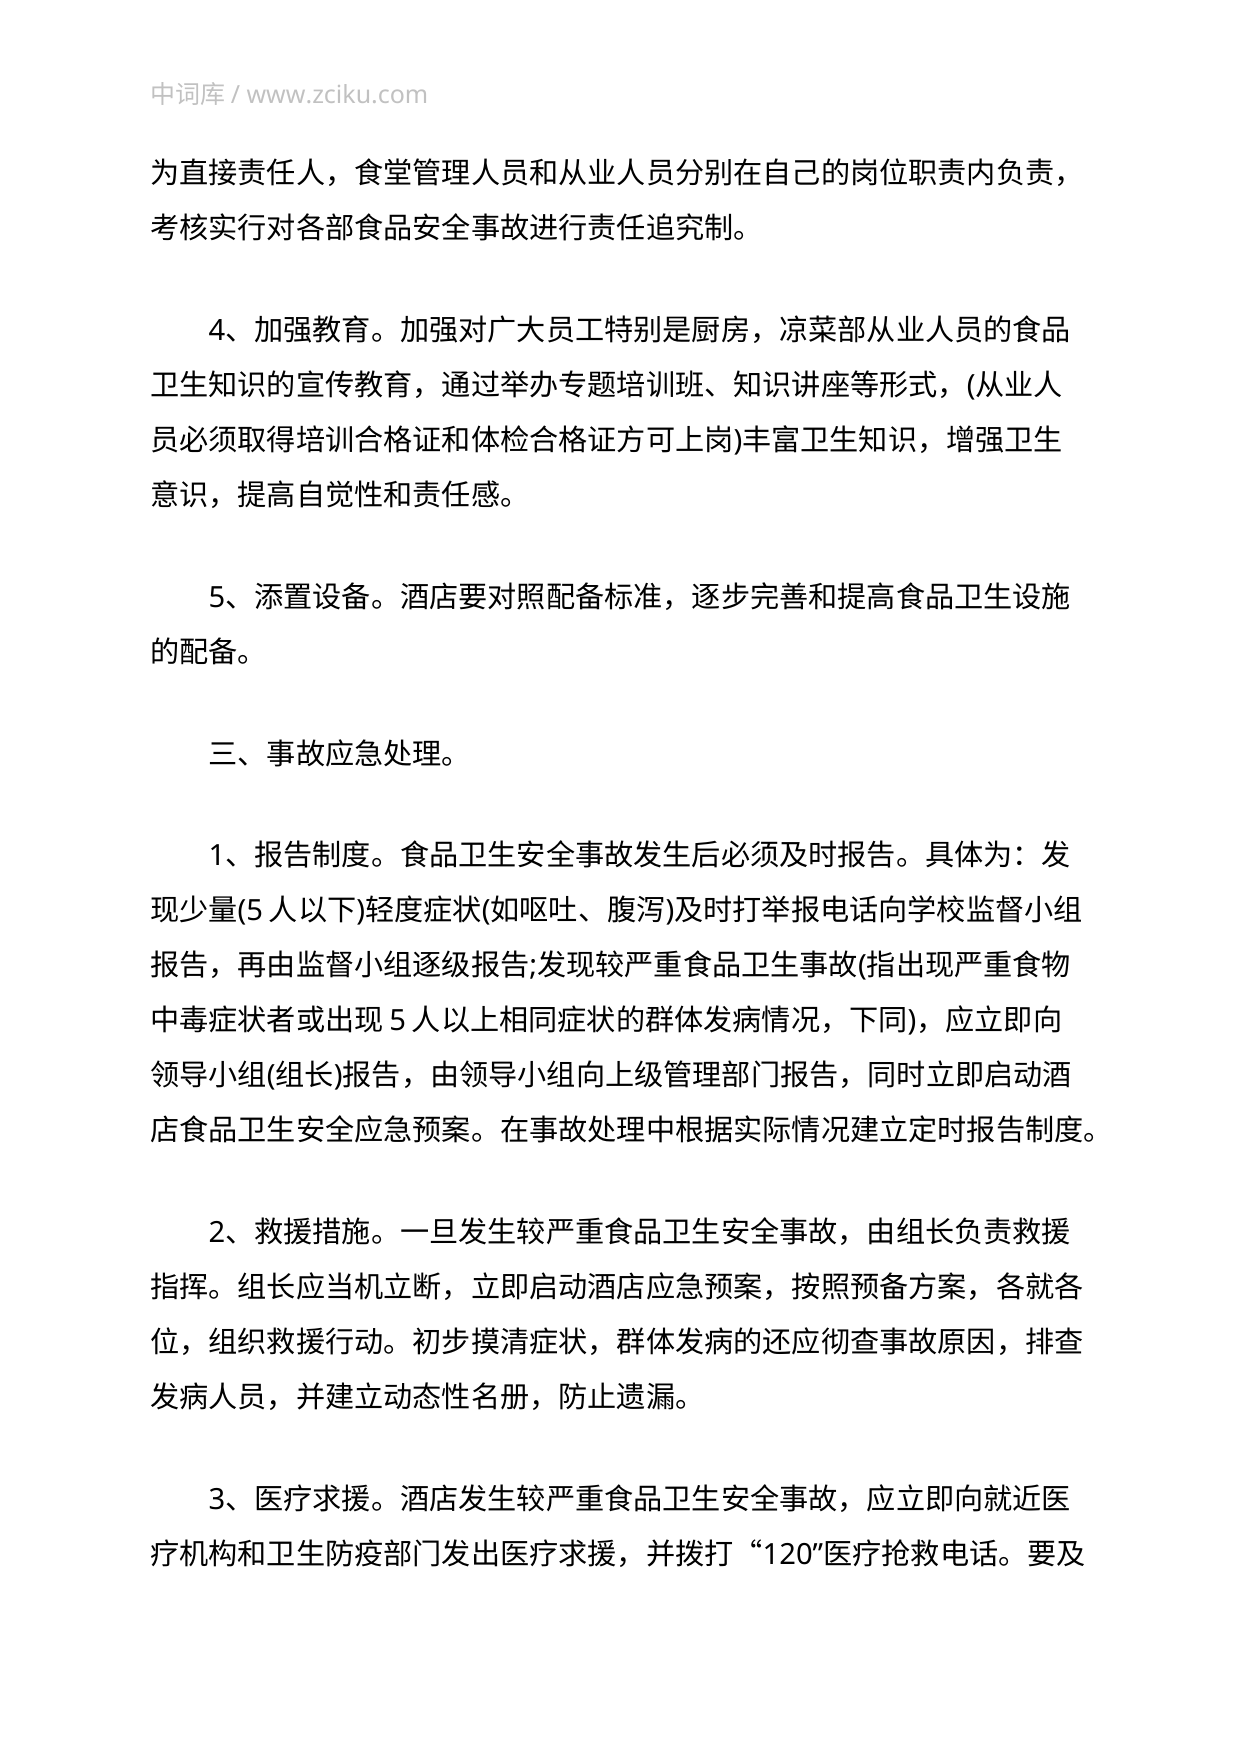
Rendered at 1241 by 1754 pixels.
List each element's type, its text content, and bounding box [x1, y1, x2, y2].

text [150, 1475, 1090, 1573]
text 4、加强教育。加强对广大员工特别是厨房，凉菜部从业人员的食品卫生知识的宣传教育，通过举办专题培训班、知识讲座等形式，(从业人员必须取得培训合格证和体检合格证方可上岗)丰富卫生知识，增强卫生意识，提高自觉性和责任感。 [150, 307, 1090, 514]
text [150, 150, 1090, 247]
text 三、事故应急处理。 [150, 730, 1090, 772]
text 2、救援措施。一旦发生较严重食品卫生安全事故，由组长负责救援指挥。组长应当机立断，立即启动酒店应急预案，按照预备方案，各就各位，组织救援行动。初步摸清症状，群体发病的还应彻查事故原因，排查发病人员，并建立动态性名册，防止遗漏。 [150, 1209, 1090, 1416]
text 1、报告制度。食品卫生安全事故发生后必须及时报告。具体为：发现少量(5人以下)轻度症状(如呕吐、腹泻)及时打举报电话向学校监督小组报告，再由监督小组逐级报告;发现较严重食品卫生事故(指出现严重食物中毒症状者或出现5人以上相同症状的群体发病情况，下同)，应立即向领导小组(组长)报告，由领导小组向上级管理部门报告，同时立即启动酒店食品卫生安全应急预案。在事故处理中根据实际情况建立定时报告制度。 [150, 832, 1090, 1149]
text 5、添置设备。酒店要对照配备标准，逐步完善和提高食品卫生设施的配备。 [150, 573, 1090, 671]
